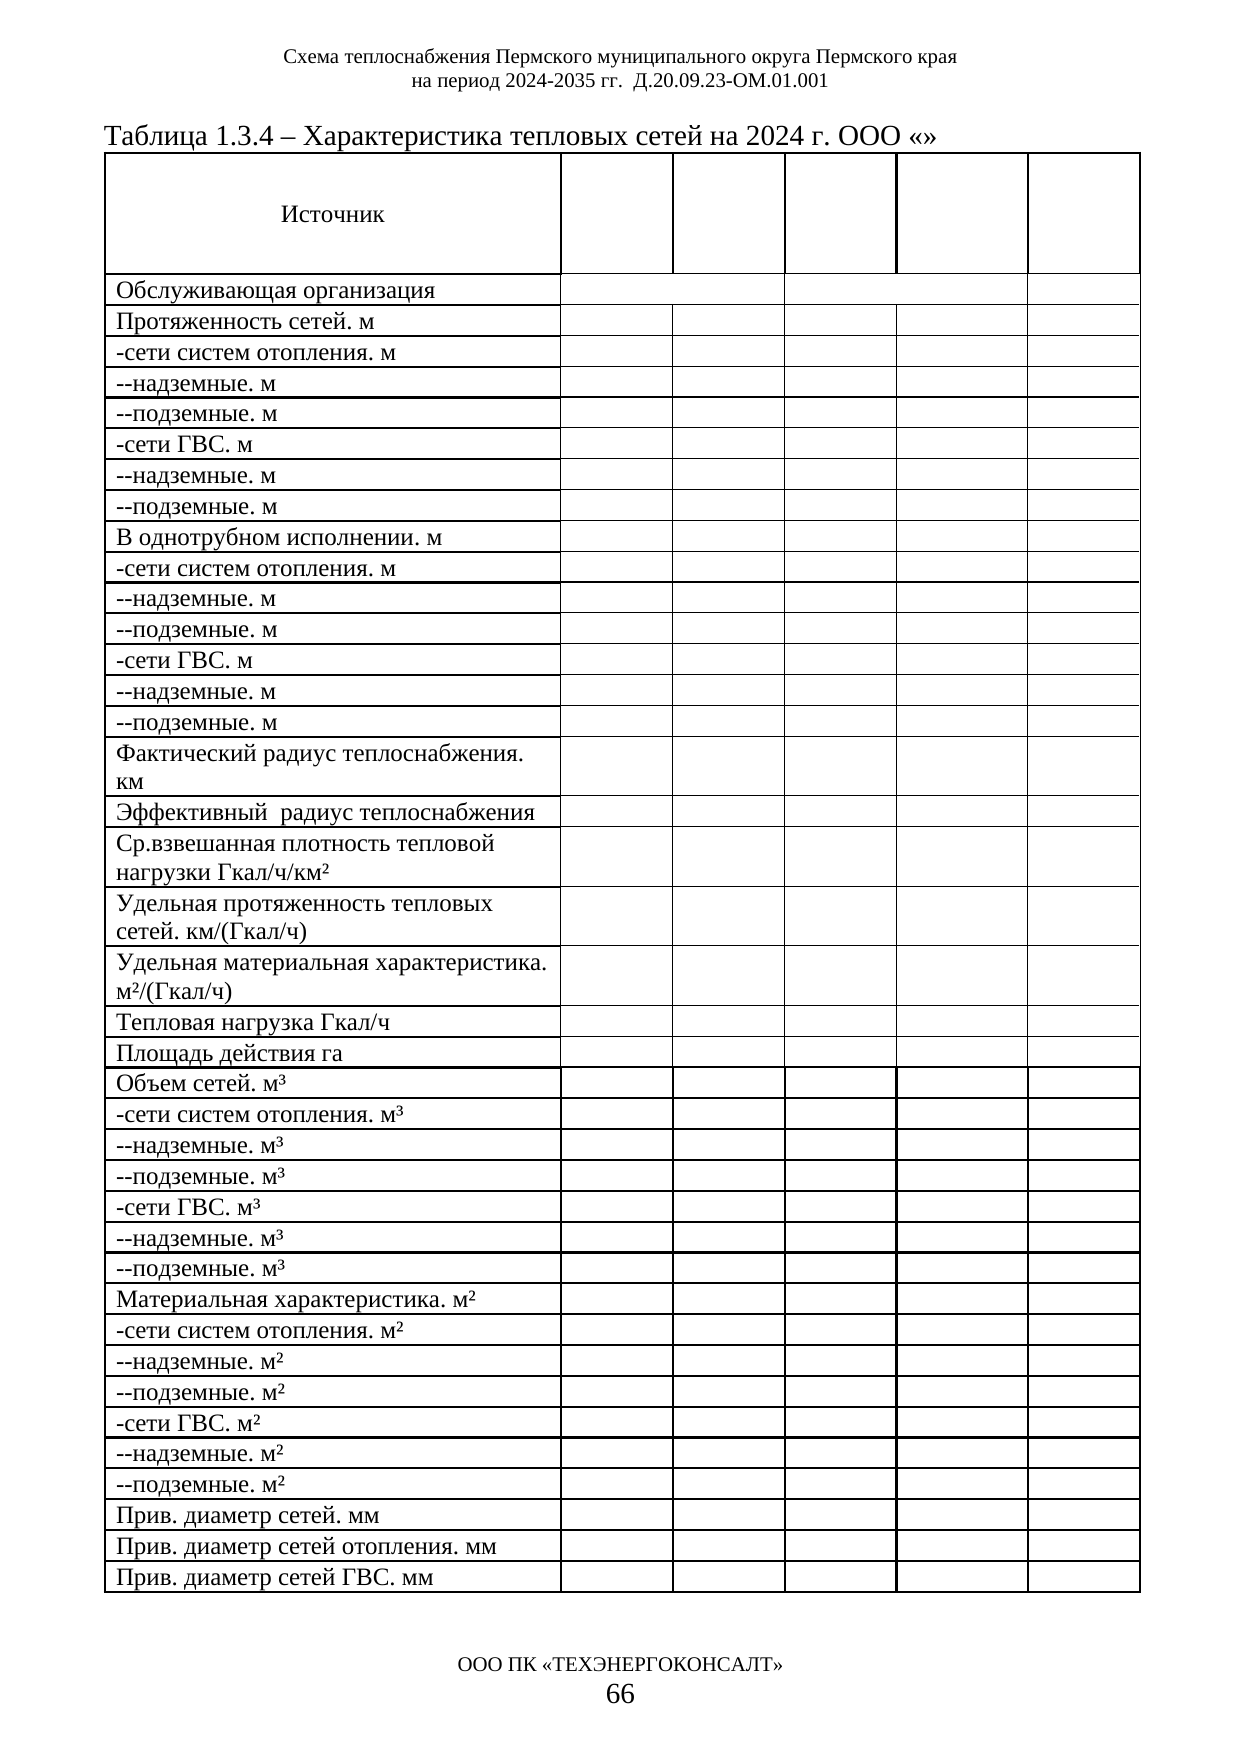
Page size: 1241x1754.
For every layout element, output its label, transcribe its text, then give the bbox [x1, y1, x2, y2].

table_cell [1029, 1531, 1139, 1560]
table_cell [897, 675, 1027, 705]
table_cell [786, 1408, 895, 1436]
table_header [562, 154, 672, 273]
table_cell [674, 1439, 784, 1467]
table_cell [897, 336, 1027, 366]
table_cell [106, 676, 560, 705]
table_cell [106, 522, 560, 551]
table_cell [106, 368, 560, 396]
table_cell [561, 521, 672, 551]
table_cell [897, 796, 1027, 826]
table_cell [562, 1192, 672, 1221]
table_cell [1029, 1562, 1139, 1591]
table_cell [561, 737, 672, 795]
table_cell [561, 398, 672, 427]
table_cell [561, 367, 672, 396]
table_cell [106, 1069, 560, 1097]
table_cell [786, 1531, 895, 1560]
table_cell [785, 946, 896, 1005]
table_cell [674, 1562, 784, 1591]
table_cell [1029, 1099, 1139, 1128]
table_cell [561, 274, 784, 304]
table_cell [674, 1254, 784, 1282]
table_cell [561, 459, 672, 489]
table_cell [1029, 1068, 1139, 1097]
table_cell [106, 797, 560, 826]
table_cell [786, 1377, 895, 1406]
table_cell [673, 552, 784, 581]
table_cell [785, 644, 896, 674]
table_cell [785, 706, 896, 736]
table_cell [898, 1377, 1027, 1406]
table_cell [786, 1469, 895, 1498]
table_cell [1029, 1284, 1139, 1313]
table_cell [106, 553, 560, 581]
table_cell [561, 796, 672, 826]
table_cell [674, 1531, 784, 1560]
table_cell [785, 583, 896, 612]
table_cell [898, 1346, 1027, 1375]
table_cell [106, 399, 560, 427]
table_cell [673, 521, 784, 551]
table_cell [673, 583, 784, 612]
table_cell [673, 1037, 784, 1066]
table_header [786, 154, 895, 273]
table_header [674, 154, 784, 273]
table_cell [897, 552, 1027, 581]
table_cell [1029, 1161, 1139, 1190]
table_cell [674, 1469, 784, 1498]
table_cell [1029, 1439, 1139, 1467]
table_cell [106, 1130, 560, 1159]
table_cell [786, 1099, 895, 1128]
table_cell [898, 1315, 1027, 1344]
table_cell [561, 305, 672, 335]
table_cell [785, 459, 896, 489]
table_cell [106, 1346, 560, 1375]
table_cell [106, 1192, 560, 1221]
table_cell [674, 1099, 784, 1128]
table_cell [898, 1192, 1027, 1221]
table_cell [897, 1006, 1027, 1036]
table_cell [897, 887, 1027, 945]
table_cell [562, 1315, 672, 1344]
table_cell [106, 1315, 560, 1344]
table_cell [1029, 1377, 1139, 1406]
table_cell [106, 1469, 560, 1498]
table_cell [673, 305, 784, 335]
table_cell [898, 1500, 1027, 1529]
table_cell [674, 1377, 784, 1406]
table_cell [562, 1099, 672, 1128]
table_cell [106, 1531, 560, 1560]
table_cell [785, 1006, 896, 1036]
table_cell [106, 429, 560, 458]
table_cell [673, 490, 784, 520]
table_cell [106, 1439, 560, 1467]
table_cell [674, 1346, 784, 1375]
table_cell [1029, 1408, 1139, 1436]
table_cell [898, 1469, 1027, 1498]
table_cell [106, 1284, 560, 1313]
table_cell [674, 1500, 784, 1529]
text Таблица 1.3.4 – Характеристика тепловых сетей на 2024 г. ООО «» [103, 118, 1137, 152]
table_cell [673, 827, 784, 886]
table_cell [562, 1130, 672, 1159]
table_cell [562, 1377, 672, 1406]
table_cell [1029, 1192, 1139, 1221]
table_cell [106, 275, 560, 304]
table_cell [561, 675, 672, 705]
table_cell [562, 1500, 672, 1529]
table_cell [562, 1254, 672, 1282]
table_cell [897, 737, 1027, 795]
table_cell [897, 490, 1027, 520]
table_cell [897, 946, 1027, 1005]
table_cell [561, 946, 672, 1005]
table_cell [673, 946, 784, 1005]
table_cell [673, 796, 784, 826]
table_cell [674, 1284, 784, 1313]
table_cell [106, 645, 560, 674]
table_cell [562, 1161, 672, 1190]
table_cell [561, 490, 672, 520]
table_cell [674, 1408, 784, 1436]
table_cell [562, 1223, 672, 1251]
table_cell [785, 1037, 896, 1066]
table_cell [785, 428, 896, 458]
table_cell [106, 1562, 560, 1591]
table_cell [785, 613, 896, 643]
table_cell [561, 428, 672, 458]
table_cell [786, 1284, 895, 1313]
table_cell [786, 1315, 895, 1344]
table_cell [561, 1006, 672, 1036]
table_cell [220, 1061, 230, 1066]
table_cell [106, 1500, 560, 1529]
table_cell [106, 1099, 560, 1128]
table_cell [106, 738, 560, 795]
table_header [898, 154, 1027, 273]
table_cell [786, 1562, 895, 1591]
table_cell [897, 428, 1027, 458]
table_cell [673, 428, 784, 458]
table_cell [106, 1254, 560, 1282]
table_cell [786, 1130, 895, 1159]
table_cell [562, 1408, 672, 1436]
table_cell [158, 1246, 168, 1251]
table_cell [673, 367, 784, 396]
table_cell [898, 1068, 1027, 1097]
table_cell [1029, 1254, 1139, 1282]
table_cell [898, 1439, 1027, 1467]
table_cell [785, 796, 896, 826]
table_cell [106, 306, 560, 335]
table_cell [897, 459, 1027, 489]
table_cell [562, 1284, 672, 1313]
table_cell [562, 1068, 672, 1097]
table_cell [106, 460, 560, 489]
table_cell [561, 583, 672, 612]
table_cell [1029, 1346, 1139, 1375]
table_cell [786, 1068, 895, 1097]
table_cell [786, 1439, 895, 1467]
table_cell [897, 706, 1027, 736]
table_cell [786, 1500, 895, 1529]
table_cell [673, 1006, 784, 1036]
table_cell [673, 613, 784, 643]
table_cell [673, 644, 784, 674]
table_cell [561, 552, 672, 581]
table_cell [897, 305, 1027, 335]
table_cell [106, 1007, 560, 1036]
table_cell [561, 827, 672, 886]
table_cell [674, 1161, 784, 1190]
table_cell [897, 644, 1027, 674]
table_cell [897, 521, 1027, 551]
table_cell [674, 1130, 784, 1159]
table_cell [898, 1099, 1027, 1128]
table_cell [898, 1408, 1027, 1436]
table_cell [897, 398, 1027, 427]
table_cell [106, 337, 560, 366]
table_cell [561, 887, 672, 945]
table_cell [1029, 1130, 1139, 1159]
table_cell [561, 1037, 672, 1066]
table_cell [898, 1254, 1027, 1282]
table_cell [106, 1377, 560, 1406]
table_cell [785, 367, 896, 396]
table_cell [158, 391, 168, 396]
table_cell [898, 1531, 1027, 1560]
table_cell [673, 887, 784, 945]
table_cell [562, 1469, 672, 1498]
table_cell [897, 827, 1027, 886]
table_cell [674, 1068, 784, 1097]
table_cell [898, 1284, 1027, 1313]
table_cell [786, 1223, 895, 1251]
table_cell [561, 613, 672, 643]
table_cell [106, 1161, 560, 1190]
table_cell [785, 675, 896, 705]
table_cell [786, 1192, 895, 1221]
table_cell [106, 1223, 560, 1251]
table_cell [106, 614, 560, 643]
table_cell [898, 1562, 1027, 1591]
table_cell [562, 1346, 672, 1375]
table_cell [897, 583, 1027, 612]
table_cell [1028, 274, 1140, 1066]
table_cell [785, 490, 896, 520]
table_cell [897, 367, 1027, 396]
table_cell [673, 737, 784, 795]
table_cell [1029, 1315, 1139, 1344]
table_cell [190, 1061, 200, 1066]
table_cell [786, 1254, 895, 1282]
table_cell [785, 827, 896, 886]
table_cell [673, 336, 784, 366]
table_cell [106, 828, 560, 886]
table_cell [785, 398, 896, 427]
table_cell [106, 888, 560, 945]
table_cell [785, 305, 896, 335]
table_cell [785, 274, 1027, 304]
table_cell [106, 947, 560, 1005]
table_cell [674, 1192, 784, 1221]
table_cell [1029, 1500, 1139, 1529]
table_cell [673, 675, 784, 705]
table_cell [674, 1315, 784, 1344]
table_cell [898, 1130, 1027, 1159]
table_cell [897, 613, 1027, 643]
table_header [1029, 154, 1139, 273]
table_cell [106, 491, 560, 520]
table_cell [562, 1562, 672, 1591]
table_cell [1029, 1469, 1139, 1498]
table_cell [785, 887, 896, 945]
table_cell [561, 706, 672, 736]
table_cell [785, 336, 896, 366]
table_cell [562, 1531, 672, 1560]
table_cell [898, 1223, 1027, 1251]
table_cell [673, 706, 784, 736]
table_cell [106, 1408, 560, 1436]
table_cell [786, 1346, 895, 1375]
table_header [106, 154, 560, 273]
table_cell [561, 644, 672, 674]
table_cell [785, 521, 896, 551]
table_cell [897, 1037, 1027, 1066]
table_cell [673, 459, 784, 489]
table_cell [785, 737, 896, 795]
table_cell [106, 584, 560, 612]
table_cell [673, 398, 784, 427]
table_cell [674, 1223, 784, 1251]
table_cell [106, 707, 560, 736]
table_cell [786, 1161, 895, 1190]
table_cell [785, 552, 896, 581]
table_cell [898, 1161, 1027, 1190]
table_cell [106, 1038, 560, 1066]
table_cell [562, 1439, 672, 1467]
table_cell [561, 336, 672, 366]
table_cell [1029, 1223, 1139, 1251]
